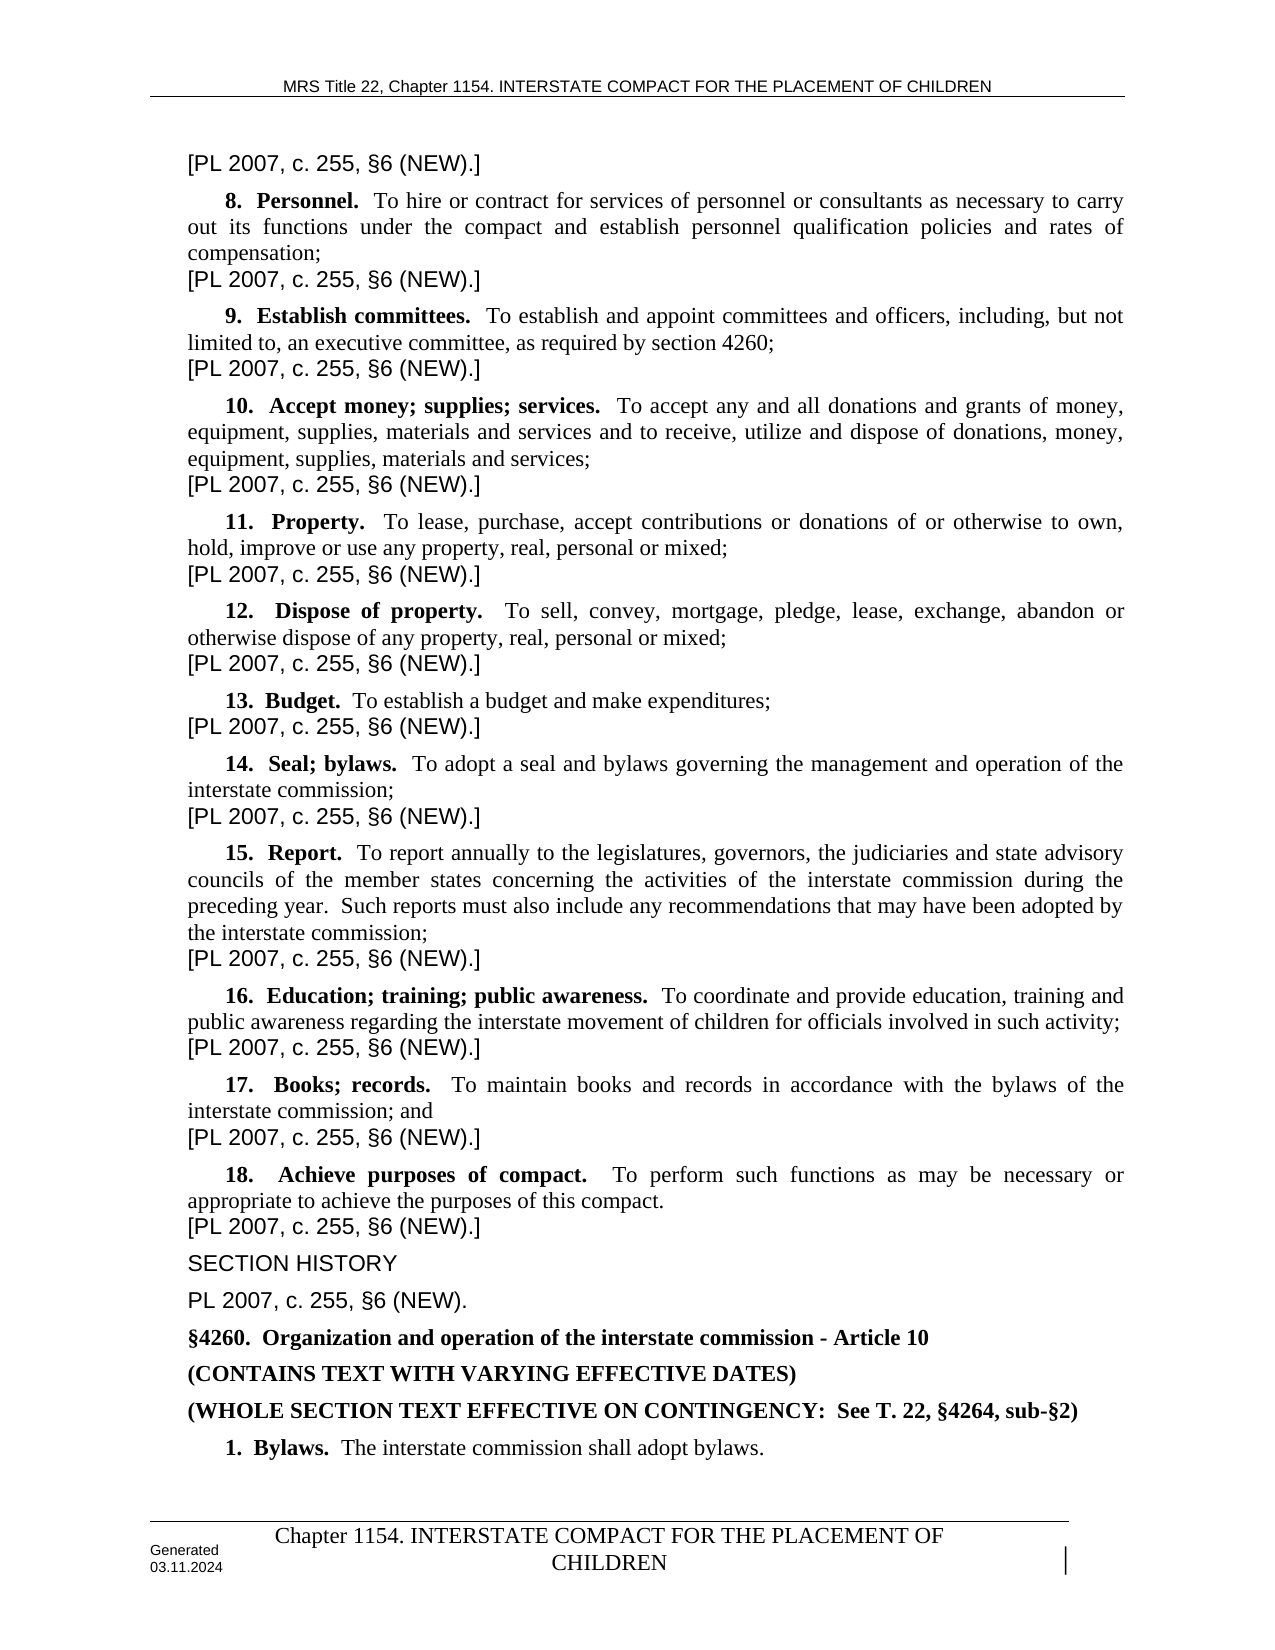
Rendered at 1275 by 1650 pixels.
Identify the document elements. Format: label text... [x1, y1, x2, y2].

text 13. Budget. To establish a budget and make expenditures; [187, 687, 1125, 713]
text [PL 2007, c. 255, §6 (NEW).] [187, 266, 1125, 292]
text 17. Books; records. To maintain books and records in accordance with the bylaws of the interstate commission; and [187, 1071, 1125, 1124]
text [PL 2007, c. 255, §6 (NEW).] [187, 1124, 1125, 1150]
text (WHOLE SECTION TEXT EFFECTIVE ON CONTINGENCY: See T. 22, §4264, sub-§2) [187, 1397, 1125, 1423]
text [PL 2007, c. 255, §6 (NEW).] [187, 803, 1125, 829]
text [PL 2007, c. 255, §6 (NEW).] [187, 650, 1125, 676]
text 1. Bylaws. The interstate commission shall adopt bylaws. [187, 1434, 1125, 1460]
text [PL 2007, c. 255, §6 (NEW).] [187, 471, 1125, 497]
text §4260. Organization and operation of the interstate commission - Article 10 [187, 1324, 1125, 1350]
text [PL 2007, c. 255, §6 (NEW).] [187, 1213, 1125, 1240]
text 12. Dispose of property. To sell, convey, mortgage, pledge, lease, exchange, abandon or otherwise dispose of any property, real, personal or mixed; [187, 597, 1125, 650]
text [PL 2007, c. 255, §6 (NEW).] [187, 713, 1125, 739]
text 15. Report. To report annually to the legislatures, governors, the judiciaries and state advisory councils of the member states concerning the activities of the interstate commission during the preceding year. Such reports must also include any recommendations that may have been adopted by the interstate commission; [187, 839, 1125, 945]
text [PL 2007, c. 255, §6 (NEW).] [187, 561, 1125, 587]
text 10. Accept money; supplies; services. To accept any and all donations and grants of money, equipment, supplies, materials and services and to receive, utilize and dispose of donations, money, equipment, supplies, materials and services; [187, 392, 1125, 471]
text SECTION HISTORY [187, 1250, 1125, 1276]
text 18. Achieve purposes of compact. To perform such functions as may be necessary or appropriate to achieve the purposes of this compact. [187, 1161, 1125, 1213]
text 11. Property. To lease, purchase, accept contributions or donations of or otherwise to own, hold, improve or use any property, real, personal or mixed; [187, 508, 1125, 561]
text 14. Seal; bylaws. To adopt a seal and bylaws governing the management and operation of the interstate commission; [187, 750, 1125, 803]
text [PL 2007, c. 255, §6 (NEW).] [187, 150, 1125, 176]
text 8. Personnel. To hire or contract for services of personnel or consultants as necessary to carry out its functions under the compact and establish personnel qualification policies and rates of compensation; [187, 187, 1125, 266]
text (CONTAINS TEXT WITH VARYING EFFECTIVE DATES) [187, 1360, 1125, 1387]
text [PL 2007, c. 255, §6 (NEW).] [187, 355, 1125, 382]
text [PL 2007, c. 255, §6 (NEW).] [187, 945, 1125, 971]
text [PL 2007, c. 255, §6 (NEW).] [187, 1034, 1125, 1061]
text 9. Establish committees. To establish and appoint committees and officers, including, but not limited to, an executive committee, as required by section 4260; [187, 303, 1125, 355]
text PL 2007, c. 255, §6 (NEW). [187, 1287, 1125, 1313]
text 16. Education; training; public awareness. To coordinate and provide education, training and public awareness regarding the interstate movement of children for officials involved in such activity; [187, 982, 1125, 1034]
